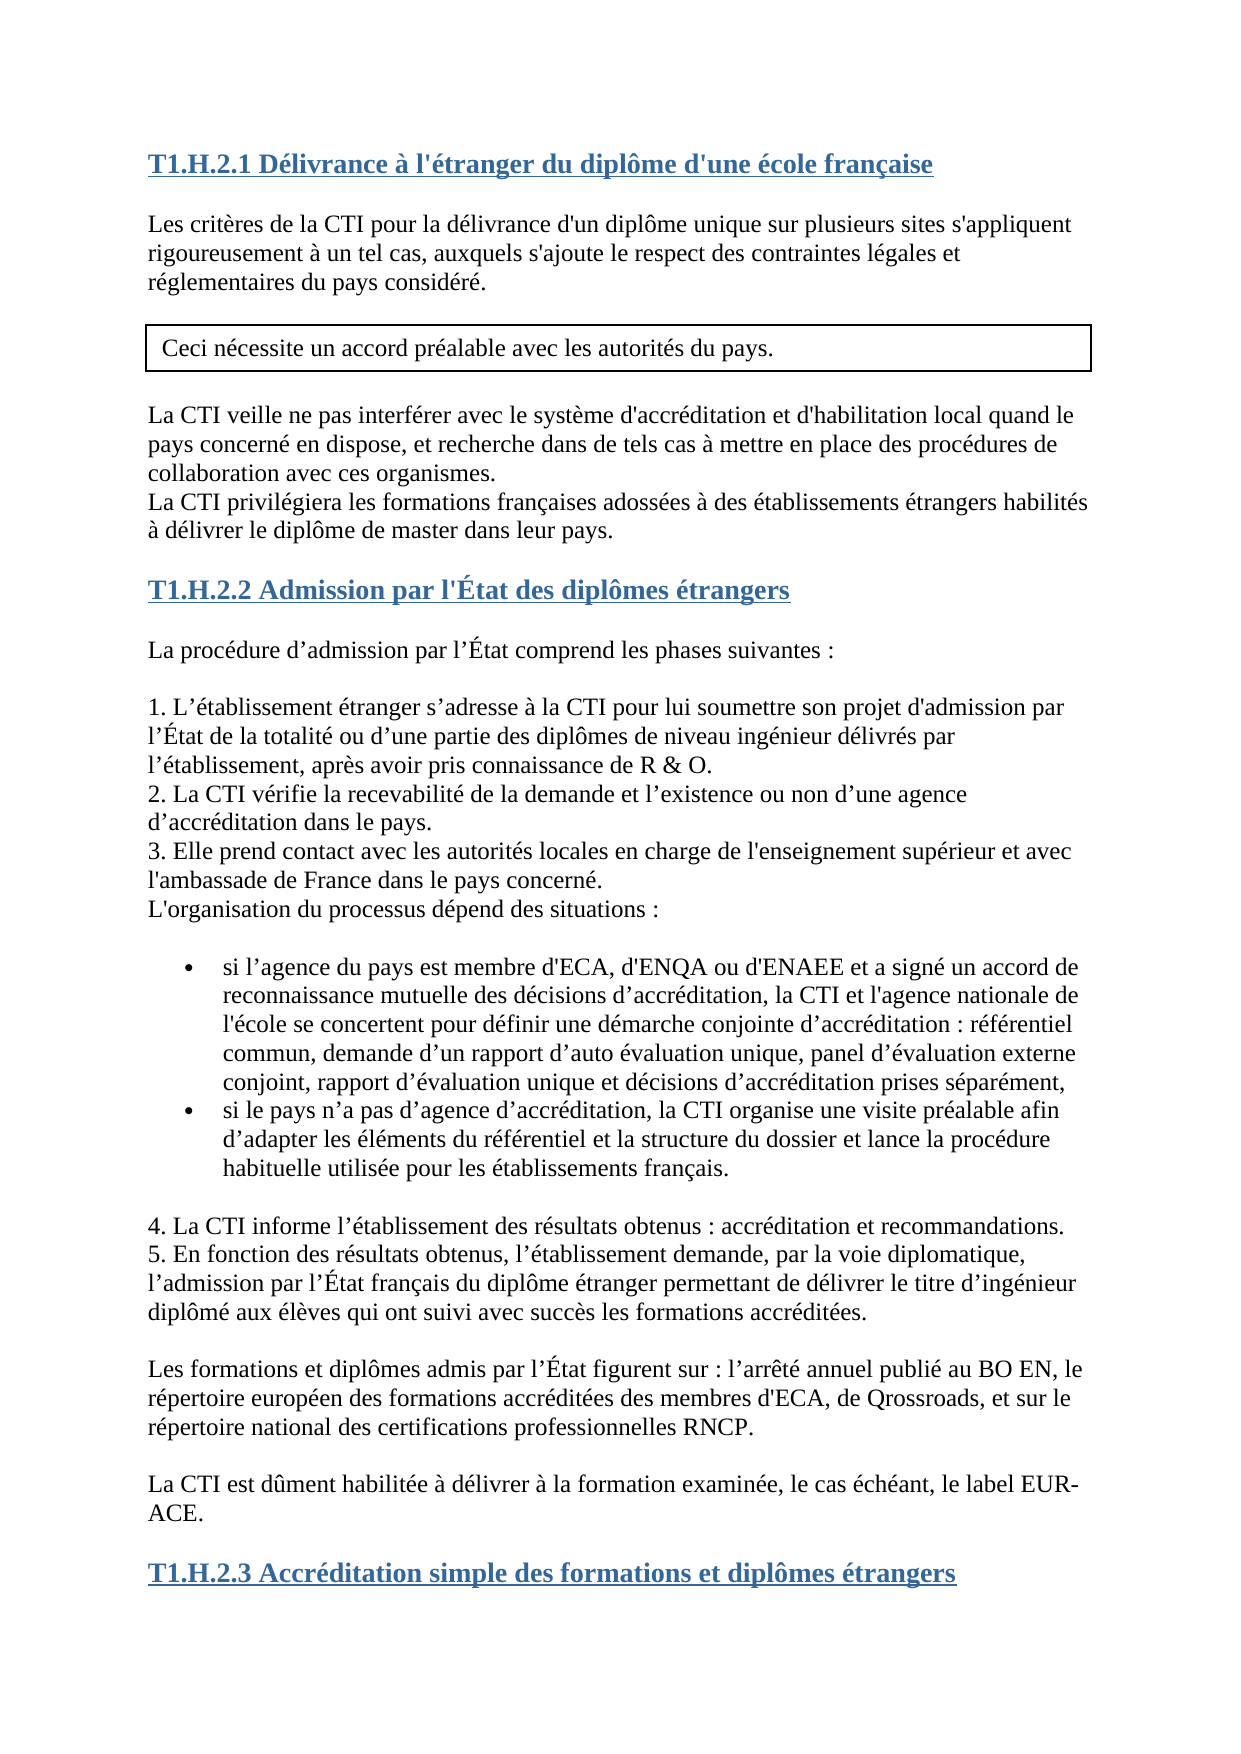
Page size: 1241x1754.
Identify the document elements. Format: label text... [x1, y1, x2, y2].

text 5. En fonction des résultats obtenus, l’établissement demande, par la voie diplomatique, l’admission par l’État français du diplôme étranger permettant de délivrer le titre d’ingénieur diplômé aux élèves qui ont suivi avec succès les formations accréditées. [148, 1239, 1093, 1326]
text 1. L’établissement étranger s’adresse à la CTI pour lui soumettre son projet d'admission par l’État de la totalité ou d’une partie des diplômes de niveau ingénieur délivrés par l’établissement, après avoir pris connaissance de R & O. [148, 692, 1093, 779]
table_header Ceci nécessite un accord préalable avec les autorités du pays. [147, 326, 1090, 370]
subtitle T1.H.2.3 Accréditation simple des formations et diplômes étrangers [148, 1556, 1093, 1588]
text La CTI est dûment habilitée à délivrer à la formation examinée, le cas échéant, le label EUR-ACE. [148, 1469, 1093, 1527]
subtitle T1.H.2.2 Admission par l'État des diplômes étrangers [148, 573, 1093, 606]
text La procédure d’admission par l’État comprend les phases suivantes : [148, 635, 1093, 664]
text Les formations et diplômes admis par l’État figurent sur : l’arrêté annuel publié au BO EN, le répertoire européen des formations accréditées des membres d'ECA, de Qrossroads, et sur le répertoire national des certifications professionnelles RNCP. [148, 1354, 1093, 1441]
list si le pays n’a pas d’agence d’accréditation, la CTI organise une visite préalable afin d’adapter les éléments du référentiel et la structure du dossier et lance la procédure habituelle utilisée pour les établissements français. [185, 1095, 1093, 1182]
text 3. Elle prend contact avec les autorités locales en charge de l'enseignement supérieur et avec l'ambassade de France dans le pays concerné. [148, 836, 1093, 894]
text 4. La CTI informe l’établissement des résultats obtenus : accréditation et recommandations. [148, 1211, 1093, 1239]
text L'organisation du processus dépend des situations : [148, 894, 1093, 922]
text 2. La CTI vérifie la recevabilité de la demande et l’existence ou non d’une agence d’accréditation dans le pays. [148, 779, 1093, 836]
subtitle T1.H.2.1 Délivrance à l'étranger du diplôme d'une école française [148, 148, 1093, 180]
text La CTI veille ne pas interférer avec le système d'accréditation et d'habilitation local quand le pays concerné en dispose, et recherche dans de tels cas à mettre en place des procédures de collaboration avec ces organismes. [148, 400, 1093, 487]
list si l’agence du pays est membre d'ECA, d'ENQA ou d'ENAEE et a signé un accord de reconnaissance mutuelle des décisions d’accréditation, la CTI et l'agence nationale de l'école se concertent pour définir une démarche conjointe d’accréditation : référentiel commun, demande d’un rapport d’auto évaluation unique, panel d’évaluation externe conjoint, rapport d’évaluation unique et décisions d’accréditation prises séparément, [185, 952, 1093, 1095]
text La CTI privilégiera les formations françaises adossées à des établissements étrangers habilités à délivrer le diplôme de master dans leur pays. [148, 487, 1093, 544]
text Les critères de la CTI pour la délivrance d'un diplôme unique sur plusieurs sites s'appliquent rigoureusement à un tel cas, auxquels s'ajoute le respect des contraintes légales et réglementaires du pays considéré. [148, 209, 1093, 295]
